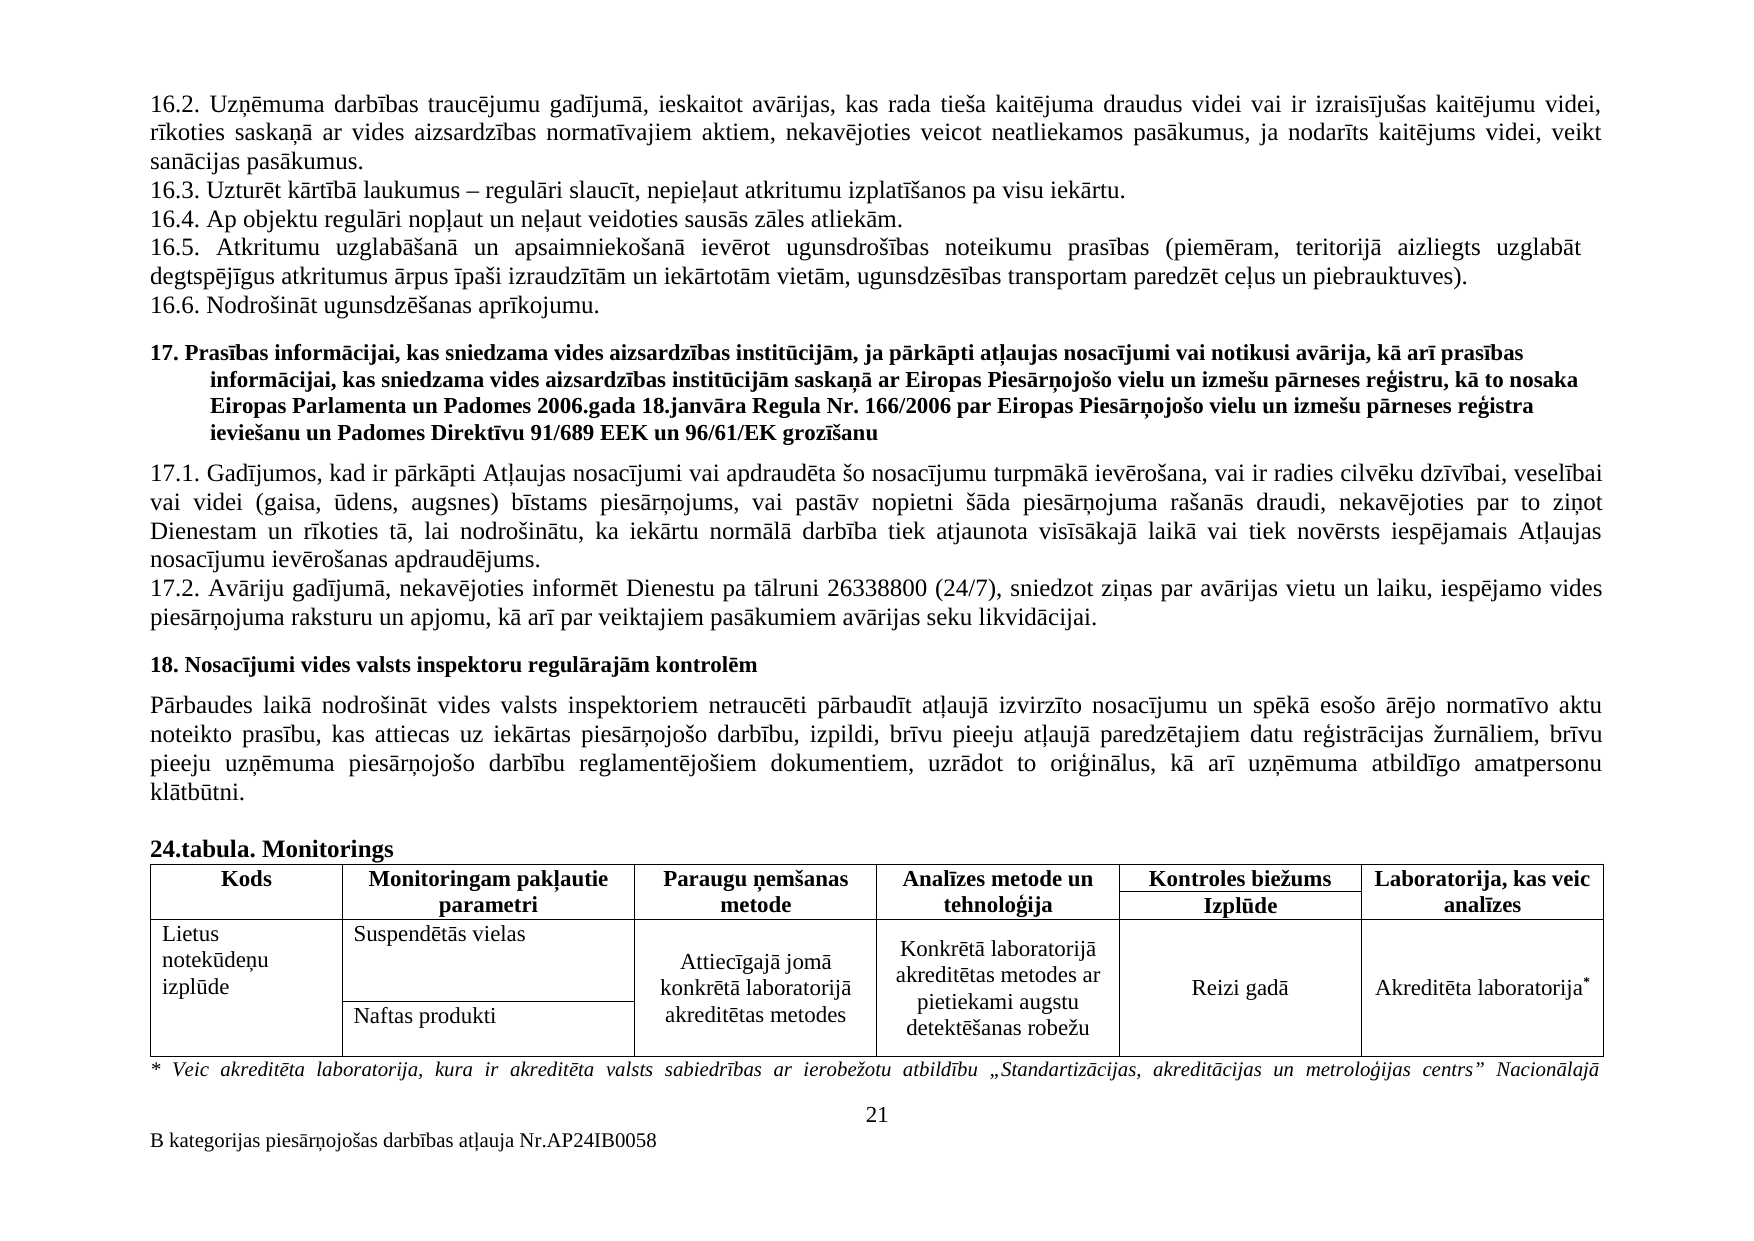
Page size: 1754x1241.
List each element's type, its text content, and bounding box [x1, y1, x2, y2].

subtitle 24.tabula. Monitorings [150, 834, 1604, 863]
table_cell Attiecīgajā jomā konkrētā laboratorijā akreditētas metodes [635, 920, 876, 1056]
table_header Paraugu ņemšanas metode [635, 865, 876, 919]
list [150, 1057, 1604, 1081]
table_cell Naftas produkti [343, 1002, 634, 1056]
subtitle 17. Prasības informācijai, kas sniedzama vides aizsardzības institūcijām, ja pārkāpti atļaujas nosacījumi vai notikusi avārija, kā arī prasības informācijai, kas sniedzama vides aizsardzības institūcijām saskaņā ar Eiropas Piesārņojošo vielu un izmešu pārneses reģistru, kā to nosaka Eiropas Parlamenta un Padomes 2006.gada 18.janvāra Regula Nr. 166/2006 par Eiropas Piesārņojošo vielu un izmešu pārneses reģistra ieviešanu un Padomes Direktīvu 91/689 EEK un 96/61/EK grozīšanu [150, 339, 1604, 446]
table_header Monitoringam pakļautie parametri [343, 865, 634, 919]
table_cell Suspendētās vielas [343, 920, 634, 1001]
table_header 17.1. Gadījumos, kad ir pārkāpti Atļaujas nosacījumi vai apdraudēta šo nosacījumu turpmākā ievērošana, vai ir radies cilvēku dzīvībai, veselībai vai videi (gaisa, ūdens, augsnes) bīstams piesārņojums, vai pastāv nopietni šāda piesārņojuma rašanās draudi, nekavējoties par to ziņot Dienestam un rīkoties tā, lai nodrošinātu, ka iekārtu normālā darbība tiek atjaunota visīsākajā laikā vai tiek novērsts iespējamais Atļaujas nosacījumu ievērošanas apdraudējums. 17.2. Avāriju gadījumā, nekavējoties informēt Dienestu pa tālruni 26338800 (24/7), sniedzot ziņas par avārijas vietu un laiku, iespējamo vides piesārņojuma raksturu un apjomu, kā arī par veiktajiem pasākumiem avārijas seku likvidācijai. [150, 458, 1604, 631]
table_cell Reizi gadā [1120, 920, 1361, 1056]
table_cell Izplūde [1120, 892, 1361, 919]
table_header Kods [151, 865, 342, 919]
table_cell Akreditēta laboratorija* [1362, 920, 1603, 1056]
table_header Analīzes metode un tehnoloģija [877, 865, 1119, 919]
table_header Laboratorija, kas veic analīzes [1362, 865, 1603, 919]
table_header Kontroles biežums [1120, 865, 1361, 891]
subtitle 18. Nosacījumi vides valsts inspektoru regulārajām kontrolēm [150, 652, 1604, 678]
table_cell Lietus notekūdeņu izplūde [151, 920, 342, 1056]
table_header Pārbaudes laikā nodrošināt vides valsts inspektoriem netraucēti pārbaudīt atļaujā izvirzīto nosacījumu un spēkā esošo ārējo normatīvo aktu noteikto prasību, kas attiecas uz iekārtas piesārņojošo darbību, izpildi, brīvu pieeju atļaujā paredzētajiem datu reģistrācijas žurnāliem, brīvu pieeju uzņēmuma piesārņojošo darbību reglamentējošiem dokumentiem, uzrādot to oriģinālus, kā arī uzņēmuma atbildīgo amatpersonu klātbūtni. [150, 691, 1604, 806]
table_cell Konkrētā laboratorijā akreditētas metodes ar pietiekami augstu detektēšanas robežu [877, 920, 1119, 1056]
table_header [150, 89, 1604, 319]
